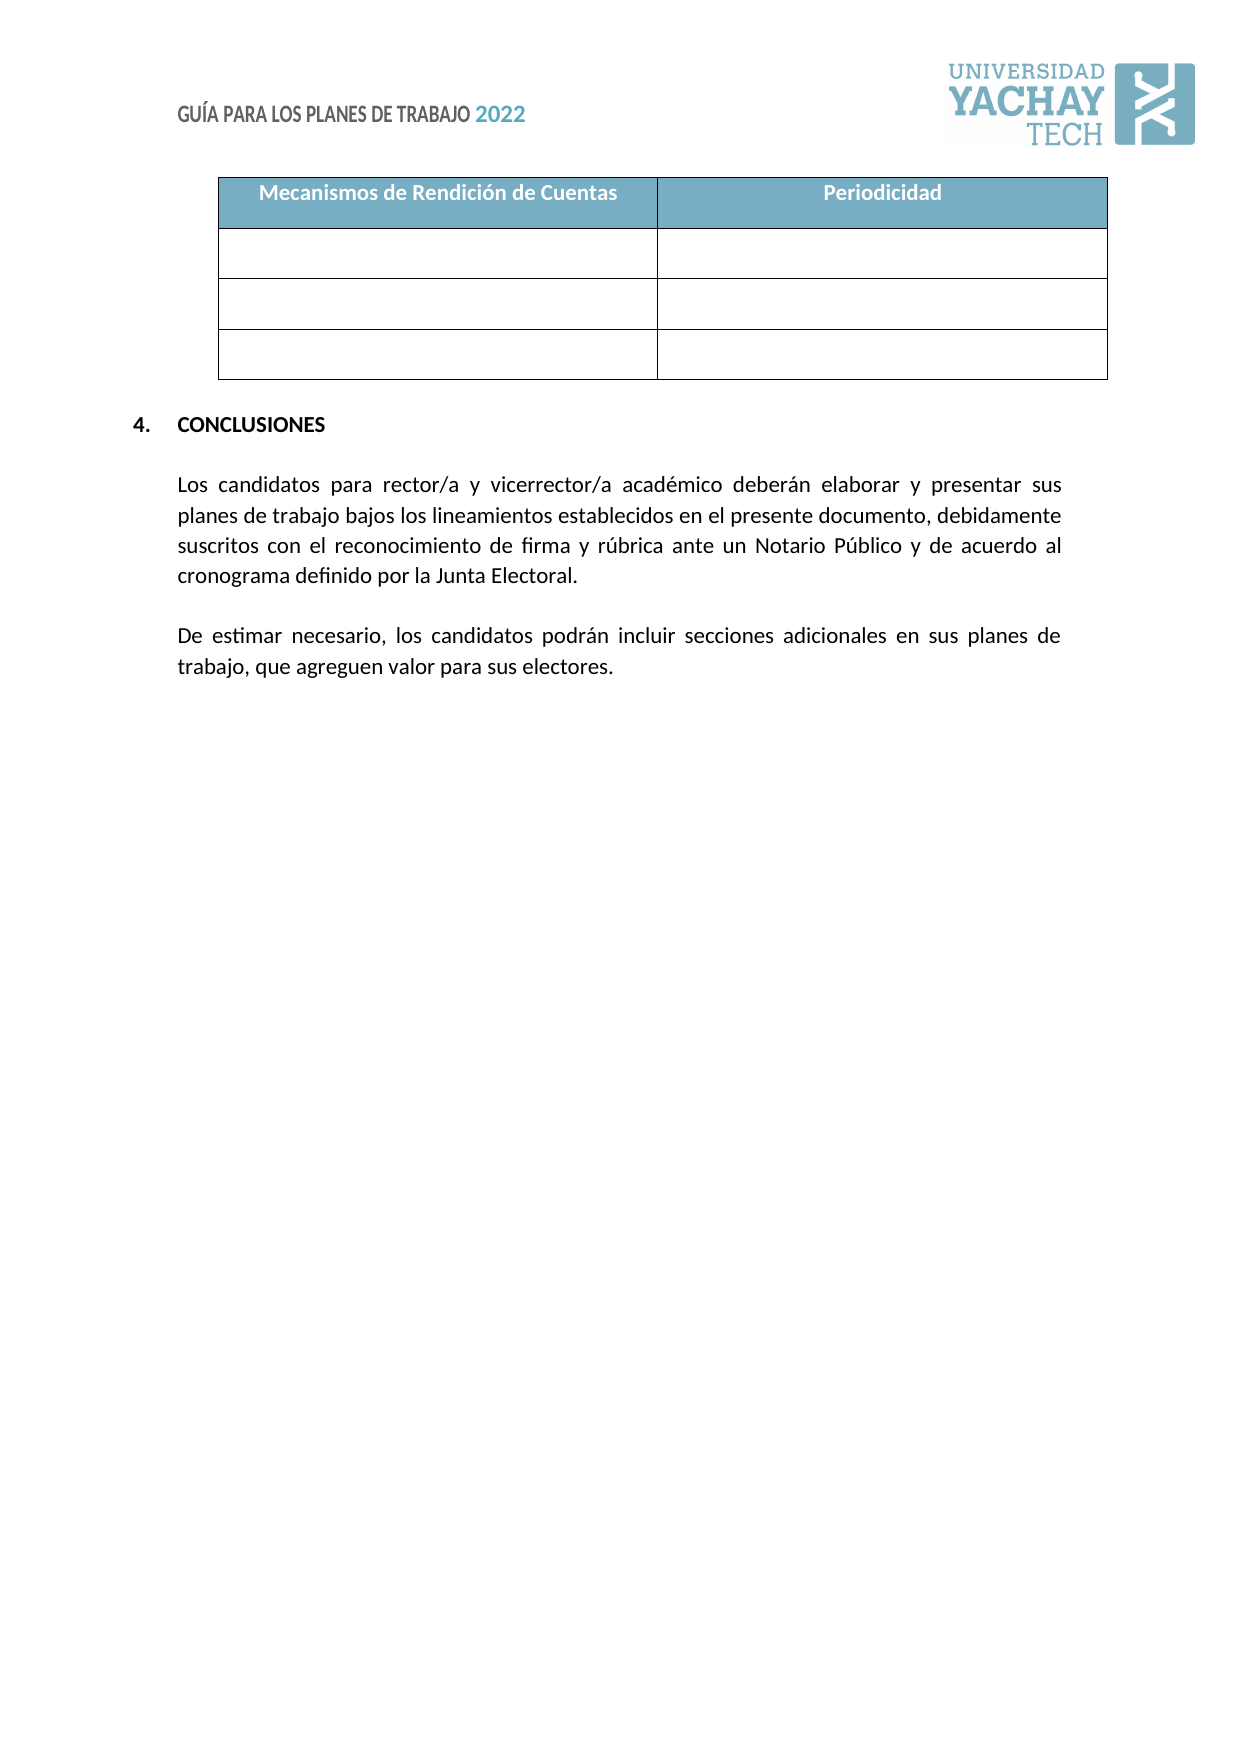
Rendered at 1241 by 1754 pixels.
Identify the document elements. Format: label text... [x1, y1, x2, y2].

table_cell [658, 330, 1107, 379]
table_cell [219, 279, 657, 328]
table_cell [219, 330, 657, 379]
table_header Periodicidad [658, 178, 1107, 228]
text De estimar necesario, los candidatos podrán incluir secciones adicionales en sus planes de trabajo, que agreguen valor para sus electores. [177, 622, 1063, 680]
subtitle CONCLUSIONES [133, 410, 1063, 438]
table_header Mecanismos de Rendición de Cuentas [219, 178, 657, 228]
picture [947, 62, 1198, 148]
table_cell [219, 229, 657, 278]
table_cell [658, 279, 1107, 328]
text Los candidatos para rector/a y vicerrector/a académico deberán elaborar y presentar sus planes de trabajo bajos los lineamientos establecidos en el presente documento, debidamente suscritos con el reconocimiento de firma y rúbrica ante un Notario Público y de acuerdo al cronograma definido por la Junta Electoral. [177, 471, 1063, 589]
table_cell [658, 229, 1107, 278]
